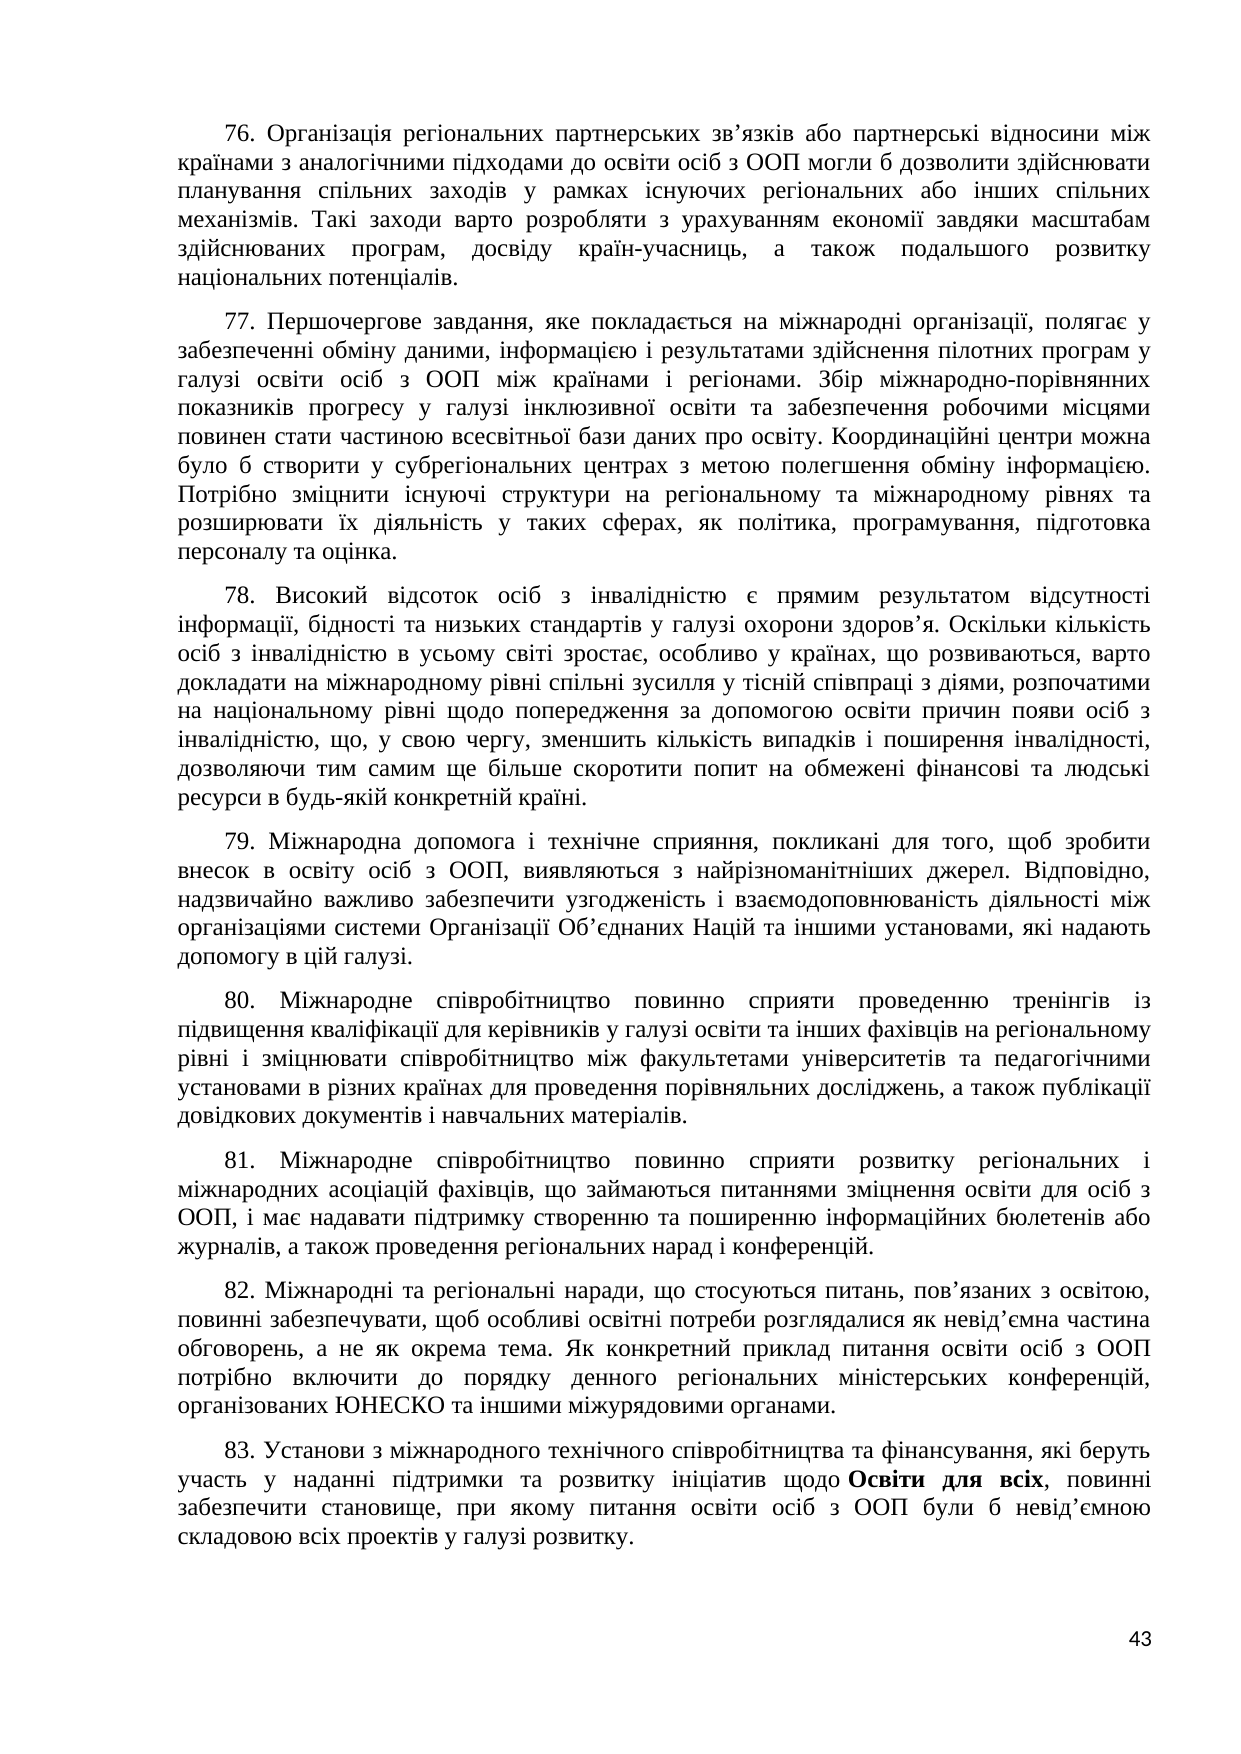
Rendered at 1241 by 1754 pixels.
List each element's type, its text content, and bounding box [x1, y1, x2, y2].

text 76. Організація регіональних партнерських зв’язків або партнерські відносини між країнами з аналогічними підходами до освіти осіб з ООП могли б дозволити здійснювати планування спільних заходів у рамках існуючих регіональних або інших спільних механізмів. Такі заходи варто розробляти з урахуванням економії завдяки масштабам здійснюваних програм, досвіду країн-учасниць, а також подальшого розвитку національних потенціалів. [177, 118, 1152, 291]
text 83. Установи з міжнародного технічного співробітництва та фінансування, які беруть участь у наданні підтримки та розвитку ініціатив щодо Освіти для всіх, повинні забезпечити становище, при якому питання освіти осіб з ООП були б невід’ємною складовою всіх проектів у галузі розвитку. [177, 1435, 1152, 1550]
text 82. Міжнародні та регіональні наради, що стосуються питань, пов’язаних з освітою, повинні забезпечувати, щоб особливі освітні потреби розглядалися як невід’ємна частина обговорень, а не як окрема тема. Як конкретний приклад питання освіти осіб з ООП потрібно включити до порядку денного регіональних міністерських конференцій, організованих ЮНЕСКО та іншими міжурядовими органами. [177, 1276, 1152, 1419]
text 79. Міжнародна допомога і технічне сприяння, покликані для того, щоб зробити внесок в освіту осіб з ООП, виявляються з найрізноманітніших джерел. Відповідно, надзвичайно важливо забезпечити узгодженість і взаємодоповнюваність діяльності між організаціями системи Організації Об’єднаних Націй та іншими установами, які надають допомогу в цій галузі. [177, 826, 1152, 970]
text 77. Першочергове завдання, яке покладається на міжнародні організації, полягає у забезпеченні обміну даними, інформацією і результатами здійснення пілотних програм у галузі освіти осіб з ООП між країнами і регіонами. Збір міжнародно-порівнянних показників прогресу у галузі інклюзивної освіти та забезпечення робочими місцями повинен стати частиною всесвітньої бази даних про освіту. Координаційні центри можна було б створити у субрегіональних центрах з метою полегшення обміну інформацією. Потрібно зміцнити існуючі структури на регіональному та міжнародному рівнях та розширювати їх діяльність у таких сферах, як політика, програмування, підготовка персоналу та оцінка. [177, 306, 1152, 565]
text 78. Високий відсоток осіб з інвалідністю є прямим результатом відсутності інформації, бідності та низьких стандартів у галузі охорони здоров’я. Оскільки кількість осіб з інвалідністю в усьому світі зростає, особливо у країнах, що розвиваються, варто докладати на міжнародному рівні спільні зусилля у тісній співпраці з діями, розпочатими на національному рівні щодо попередження за допомогою освіти причин появи осіб з інвалідністю, що, у свою чергу, зменшить кількість випадків і поширення інвалідності, дозволяючи тим самим ще більше скоротити попит на обмежені фінансові та людські ресурси в будь-якій конкретній країні. [177, 581, 1152, 811]
text 81. Міжнародне співробітництво повинно сприяти розвитку регіональних і міжнародних асоціацій фахівців, що займаються питаннями зміцнення освіти для осіб з ООП, і має надавати підтримку створенню та поширенню інформаційних бюлетенів або журналів, а також проведення регіональних нарад і конференцій. [177, 1145, 1152, 1260]
text 80. Міжнародне співробітництво повинно сприяти проведенню тренінгів із підвищення кваліфікації для керівників у галузі освіти та інших фахівців на регіональному рівні і зміцнювати співробітництво між факультетами університетів та педагогічними установами в різних країнах для проведення порівняльних досліджень, а також публікації довідкових документів і навчальних матеріалів. [177, 986, 1152, 1129]
